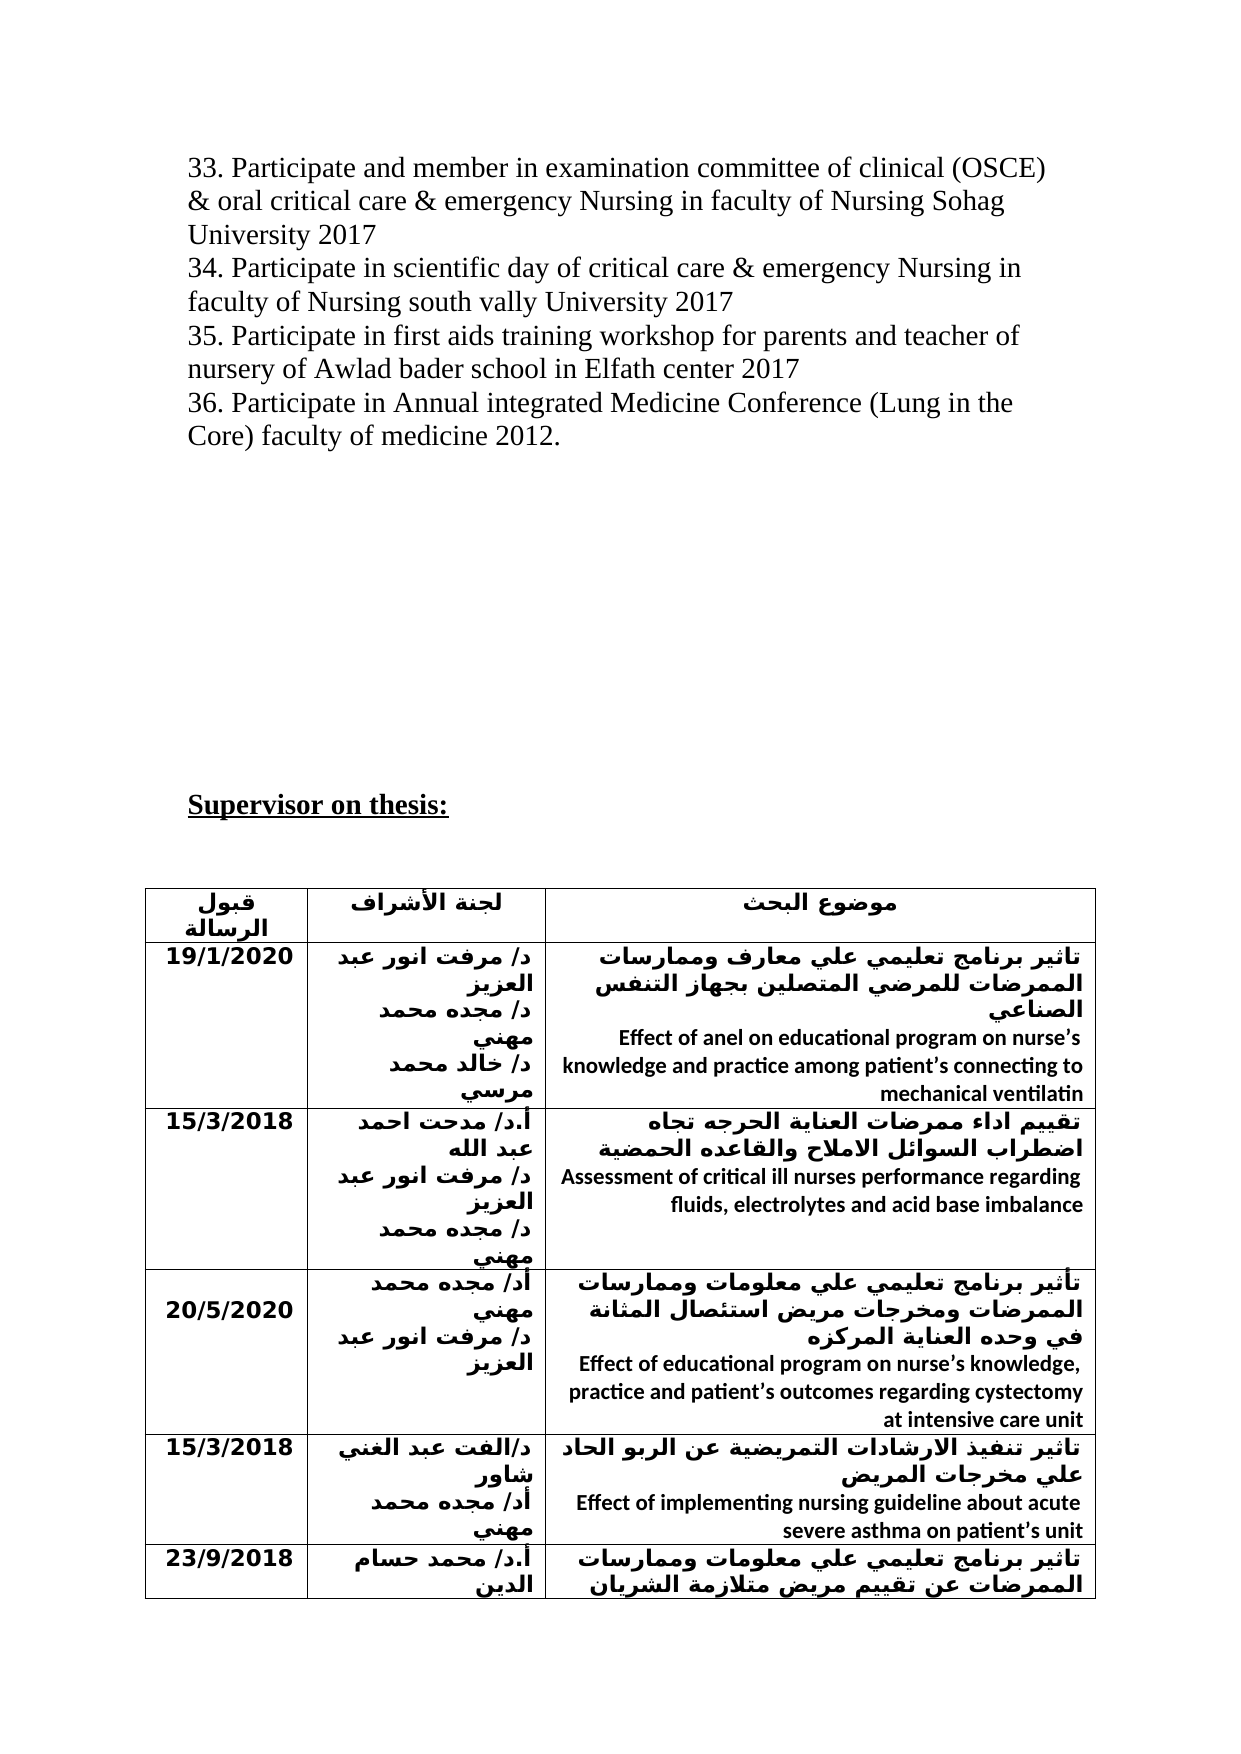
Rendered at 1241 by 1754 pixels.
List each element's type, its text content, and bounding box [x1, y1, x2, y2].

table_header قبول الرسالة [146, 889, 307, 942]
table_header موضوع البحث [546, 889, 1095, 942]
table_cell 20/5/2020 [146, 1270, 307, 1433]
table_cell تقييم اداء ممرضات العناية الحرجه تجاه اضطراب السوائل الاملاح والقاعده الحمضية Assessment of critical ill nurses performance regarding fluids, electrolytes and acid base imbalance [546, 1109, 1095, 1268]
table_cell تاثير تنفيذ الارشادات التمريضية عن الربو الحاد علي مخرجات المريض Effect of implementing nursing guideline about acute severe asthma on patient’s unit [546, 1435, 1095, 1544]
text 35. Participate in first aids training workshop for parents and teacher of nursery of Awlad bader school in Elfath center 2017 [187, 318, 1053, 385]
table_cell تأثير برنامج تعليمي علي معلومات وممارسات الممرضات ومخرجات مريض استئصال المثانة في وحده العناية المركزه Effect of educational program on nurse’s knowledge, practice and patient’s outcomes regarding cystectomy at intensive care unit [546, 1270, 1095, 1433]
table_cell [308, 1545, 545, 1598]
table_cell د/الفت عبد الغني شاور أد/ مجده محمد مهني [308, 1435, 545, 1544]
text 36. Participate in Annual integrated Medicine Conference (Lung in the Core) faculty of medicine 2012. [187, 385, 1053, 452]
table_cell أد/ مجده محمد مهني د/ مرفت انور عبد العزيز [308, 1270, 545, 1433]
table_cell تاثير برنامج تعليمي علي معارف وممارسات الممرضات للمرضي المتصلين بجهاز التنفس الصناعي Effect of anel on educational program on nurse’s knowledge and practice among patient’s connecting to mechanical ventilatin [546, 943, 1095, 1107]
table_header لجنة الأشراف [308, 889, 545, 942]
table_cell د/ مرفت انور عبد العزيز د/ مجده محمد مهني د/ خالد محمد مرسي [308, 943, 545, 1107]
text 34. Participate in scientific day of critical care & emergency Nursing in faculty of Nursing south vally University 2017 [187, 251, 1053, 318]
table_cell 19/1/2020 [146, 943, 307, 1107]
table_cell 15/3/2018 [146, 1109, 307, 1268]
text 33. Participate and member in examination committee of clinical (OSCE) & oral critical care & emergency Nursing in faculty of Nursing Sohag University 2017 [187, 150, 1053, 251]
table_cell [546, 1545, 1095, 1598]
table_cell 15/3/2018 [146, 1435, 307, 1544]
text Supervisor on thesis: [187, 787, 1053, 821]
table_cell أ.د/ مدحت احمد عبد الله د/ مرفت انور عبد العزيز د/ مجده محمد مهني [308, 1109, 545, 1268]
table_cell 23/9/2018 [146, 1545, 307, 1598]
